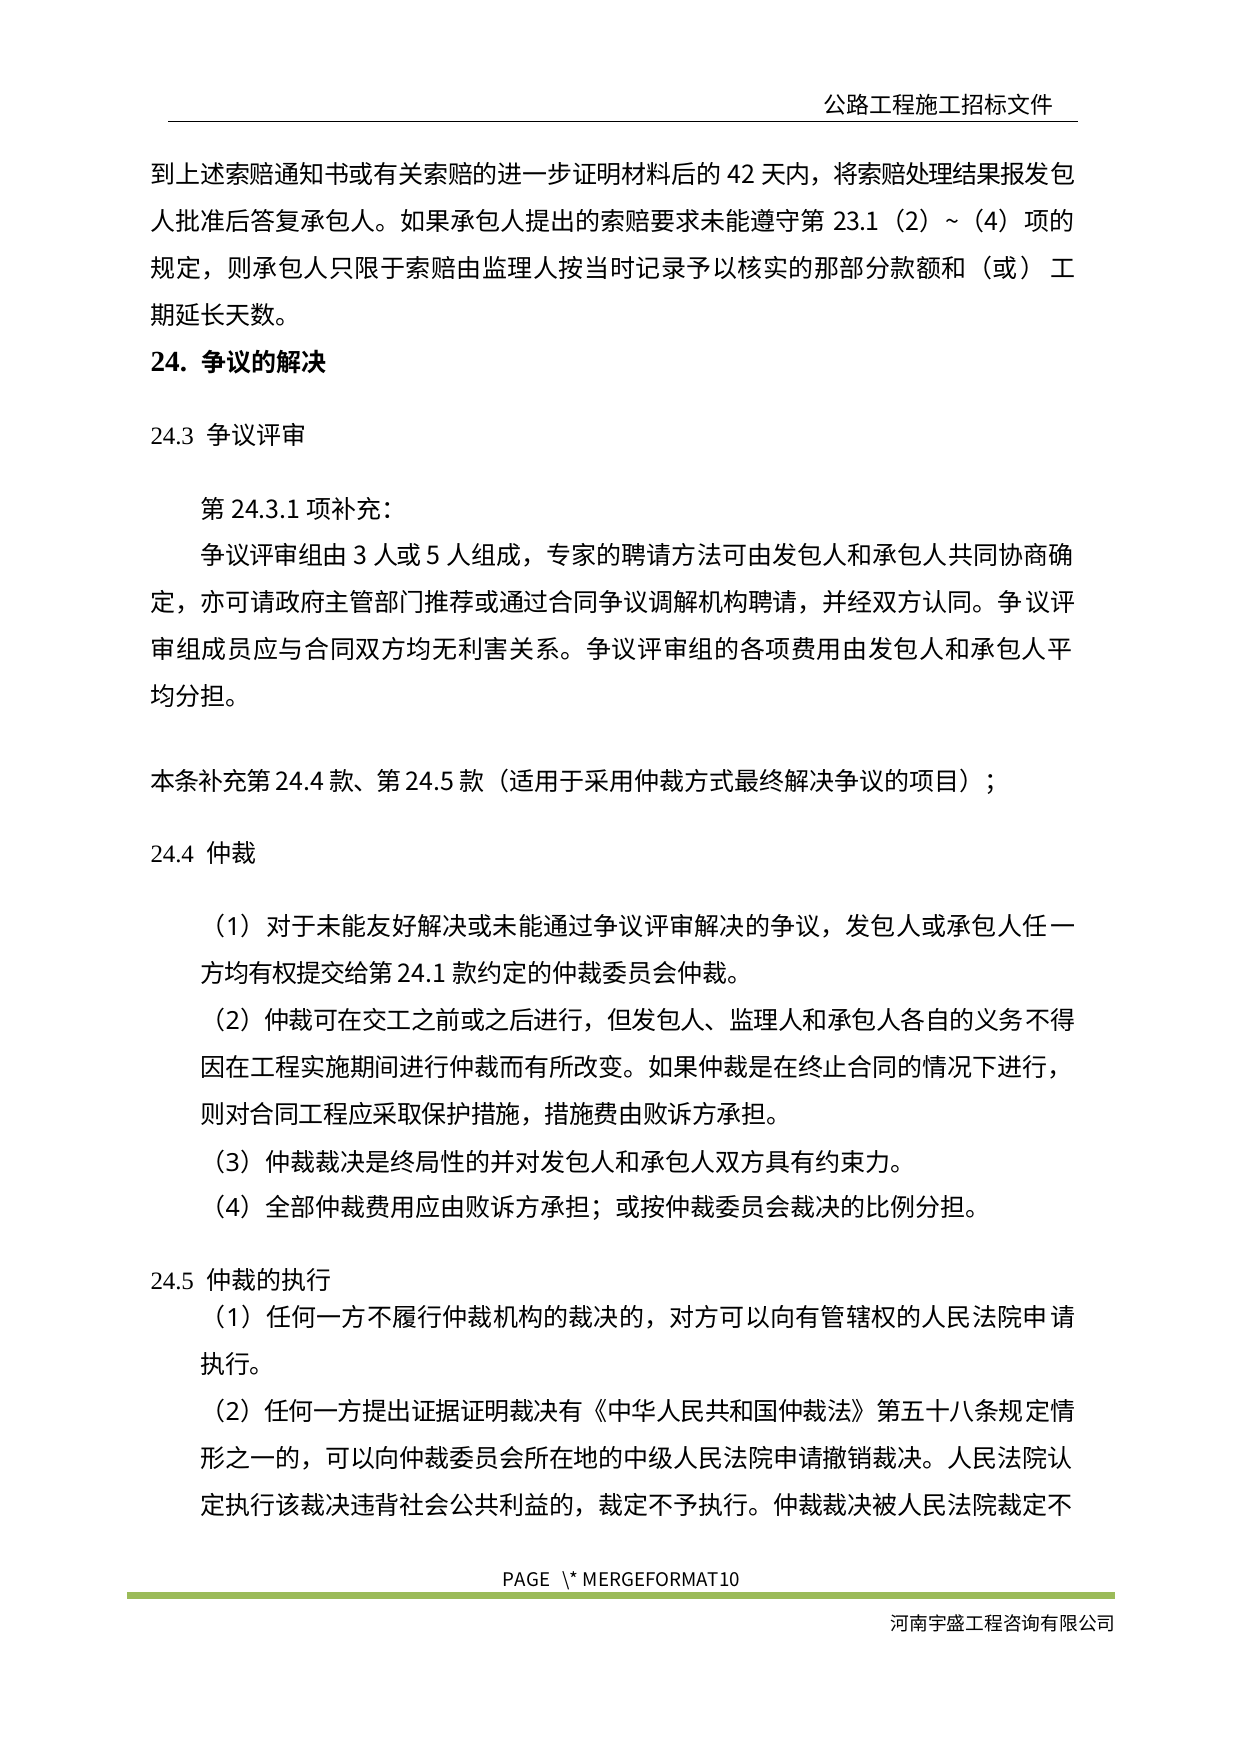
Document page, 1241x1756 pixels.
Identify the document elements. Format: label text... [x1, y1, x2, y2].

list 仲裁 [150, 834, 1115, 870]
list （3）仲裁裁决是终局性的并对发包人和承包人双方具有约束力。 [200, 1142, 1115, 1178]
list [200, 1391, 1075, 1522]
text 到上述索赔通知书或有关索赔的进一步证明材料后的 42 天内，将索赔处理结果报发包人批准后答复承包人。如果承包人提出的索赔要求未能遵守第23.1（2）~（4）项的规定，则承包人只限于索赔由监理人按当时记录予以核实的那部分款额和（或） 工期延长天数。 [150, 154, 1075, 332]
text 本条补充第 24.4 款、第 24.5 款（适用于采用仲裁方式最终解决争议的项目）； [150, 761, 1115, 797]
text 争议评审组由 3 人或 5 人组成，专家的聘请方法可由发包人和承包人共同协商确定，亦可请政府主管部门推荐或通过合同争议调解机构聘请，并经双方认同。争议评审组成员应与合同双方均无利害关系。争议评审组的各项费用由发包人和承包人平均分担。 [150, 535, 1075, 713]
list 仲裁的执行 [150, 1261, 1115, 1297]
list （1）对于未能友好解决或未能通过争议评审解决的争议，发包人或承包人任一方均有权提交给第 24.1 款约定的仲裁委员会仲裁。 [200, 906, 1075, 990]
text 第 24.3.1 项补充： [200, 489, 1115, 525]
list 争议评审 [150, 416, 1115, 452]
list （1）任何一方不履行仲裁机构的裁决的，对方可以向有管辖权的人民法院申请执行。 [200, 1297, 1075, 1380]
list （2）仲裁可在交工之前或之后进行，但发包人、监理人和承包人各自的义务不得因在工程实施期间进行仲裁而有所改变。如果仲裁是在终止合同的情况下进行，则对合同工程应采取保护措施，措施费由败诉方承担。 [200, 1001, 1075, 1131]
list （4）全部仲裁费用应由败诉方承担；或按仲裁委员会裁决的比例分担。 [200, 1188, 1115, 1224]
subtitle 争议的解决 [150, 343, 1115, 379]
